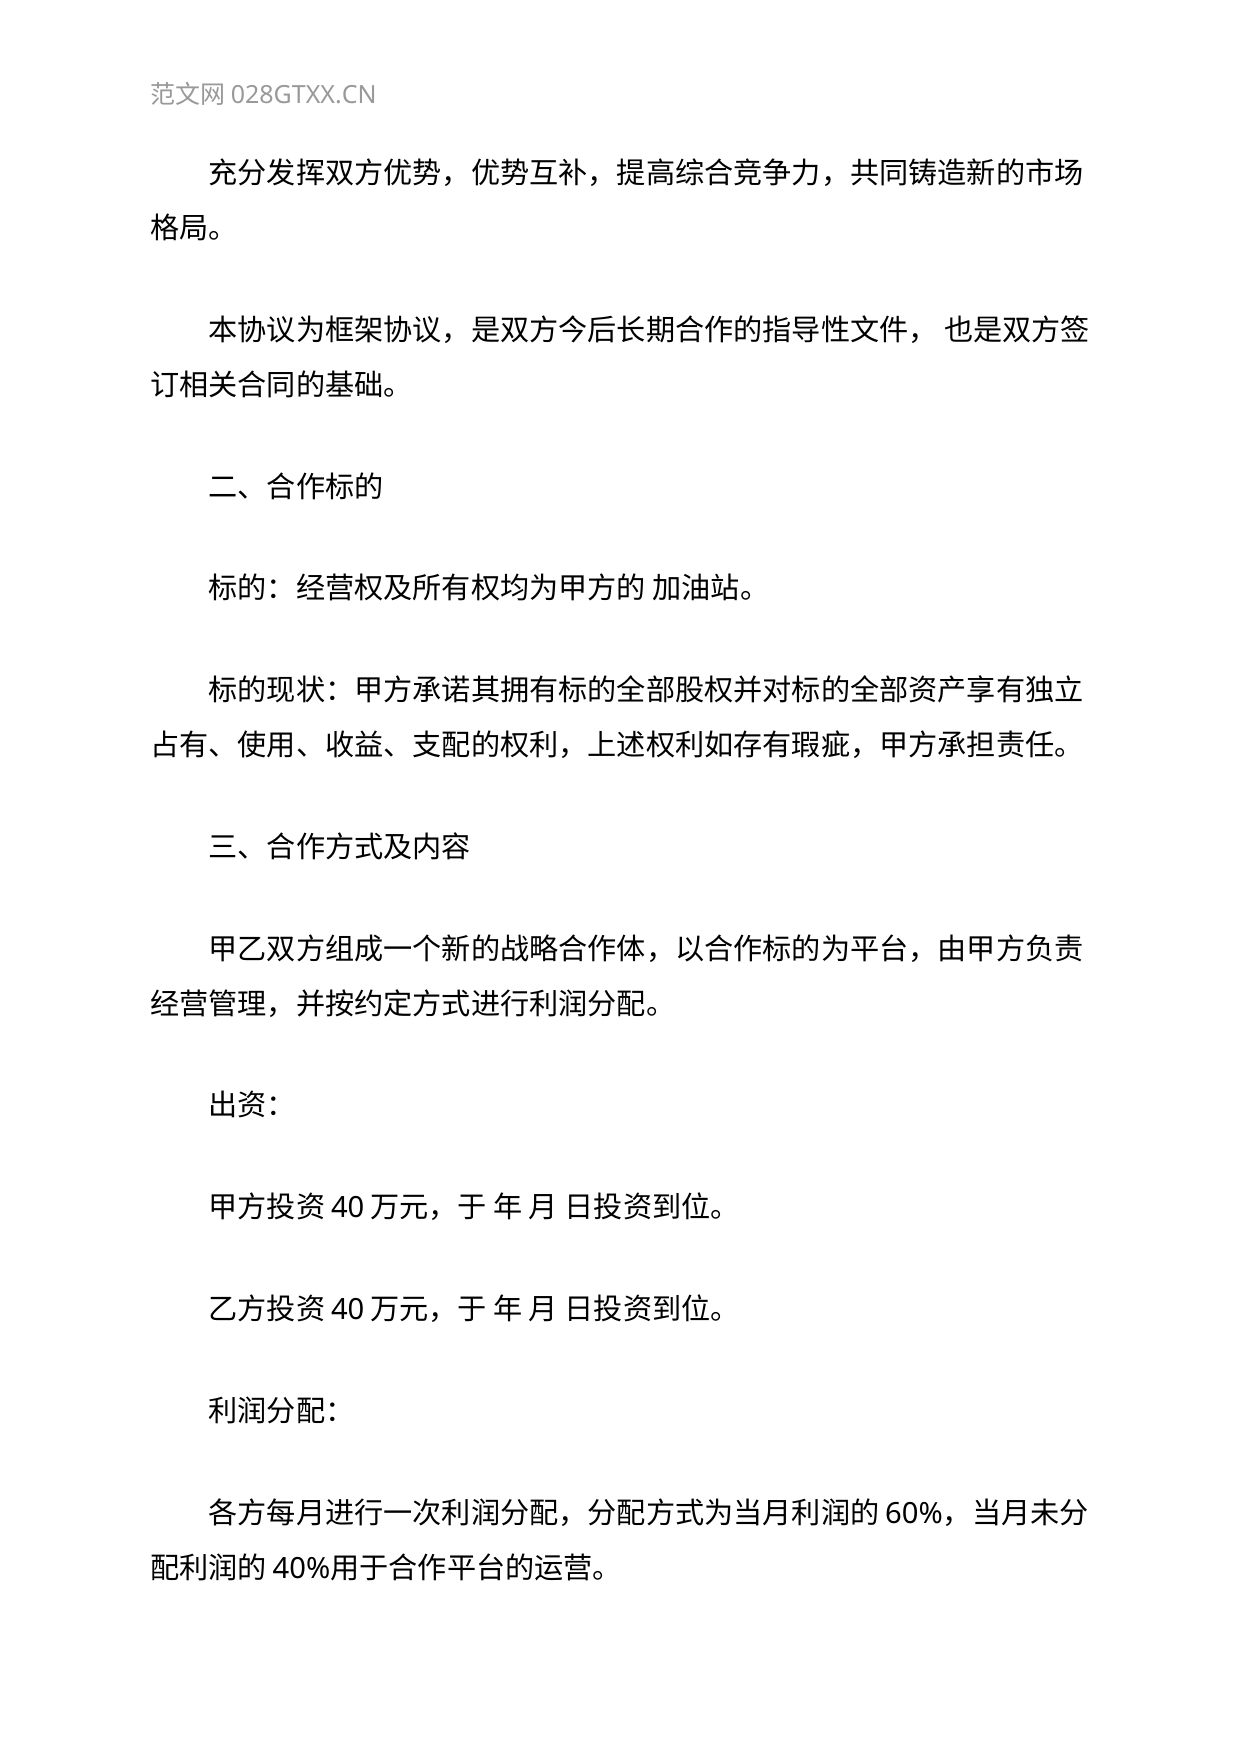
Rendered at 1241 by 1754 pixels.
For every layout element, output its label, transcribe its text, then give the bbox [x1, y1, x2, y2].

text 二、合作标的 [150, 463, 1090, 506]
text 充分发挥双方优势，优势互补，提高综合竞争力，共同铸造新的市场格局。 [150, 150, 1090, 247]
text 利润分配： [150, 1388, 1090, 1430]
text 本协议为框架协议，是双方今后长期合作的指导性文件， 也是双方签订相关合同的基础。 [150, 307, 1090, 404]
text 标的：经营权及所有权均为甲方的 加油站。 [150, 565, 1090, 607]
text 甲乙双方组成一个新的战略合作体，以合作标的为平台，由甲方负责经营管理，并按约定方式进行利润分配。 [150, 925, 1090, 1022]
text 各方每月进行一次利润分配，分配方式为当月利润的60%，当月未分配利润的40%用于合作平台的运营。 [150, 1489, 1090, 1587]
text 标的现状：甲方承诺其拥有标的全部股权并对标的全部资产享有独立占有、使用、收益、支配的权利，上述权利如存有瑕疵，甲方承担责任。 [150, 667, 1090, 764]
text 三、合作方式及内容 [150, 823, 1090, 866]
text 出资： [150, 1082, 1090, 1124]
text 乙方投资40万元，于 年 月 日投资到位。 [150, 1286, 1090, 1328]
text 甲方投资40万元，于 年 月 日投资到位。 [150, 1184, 1090, 1226]
